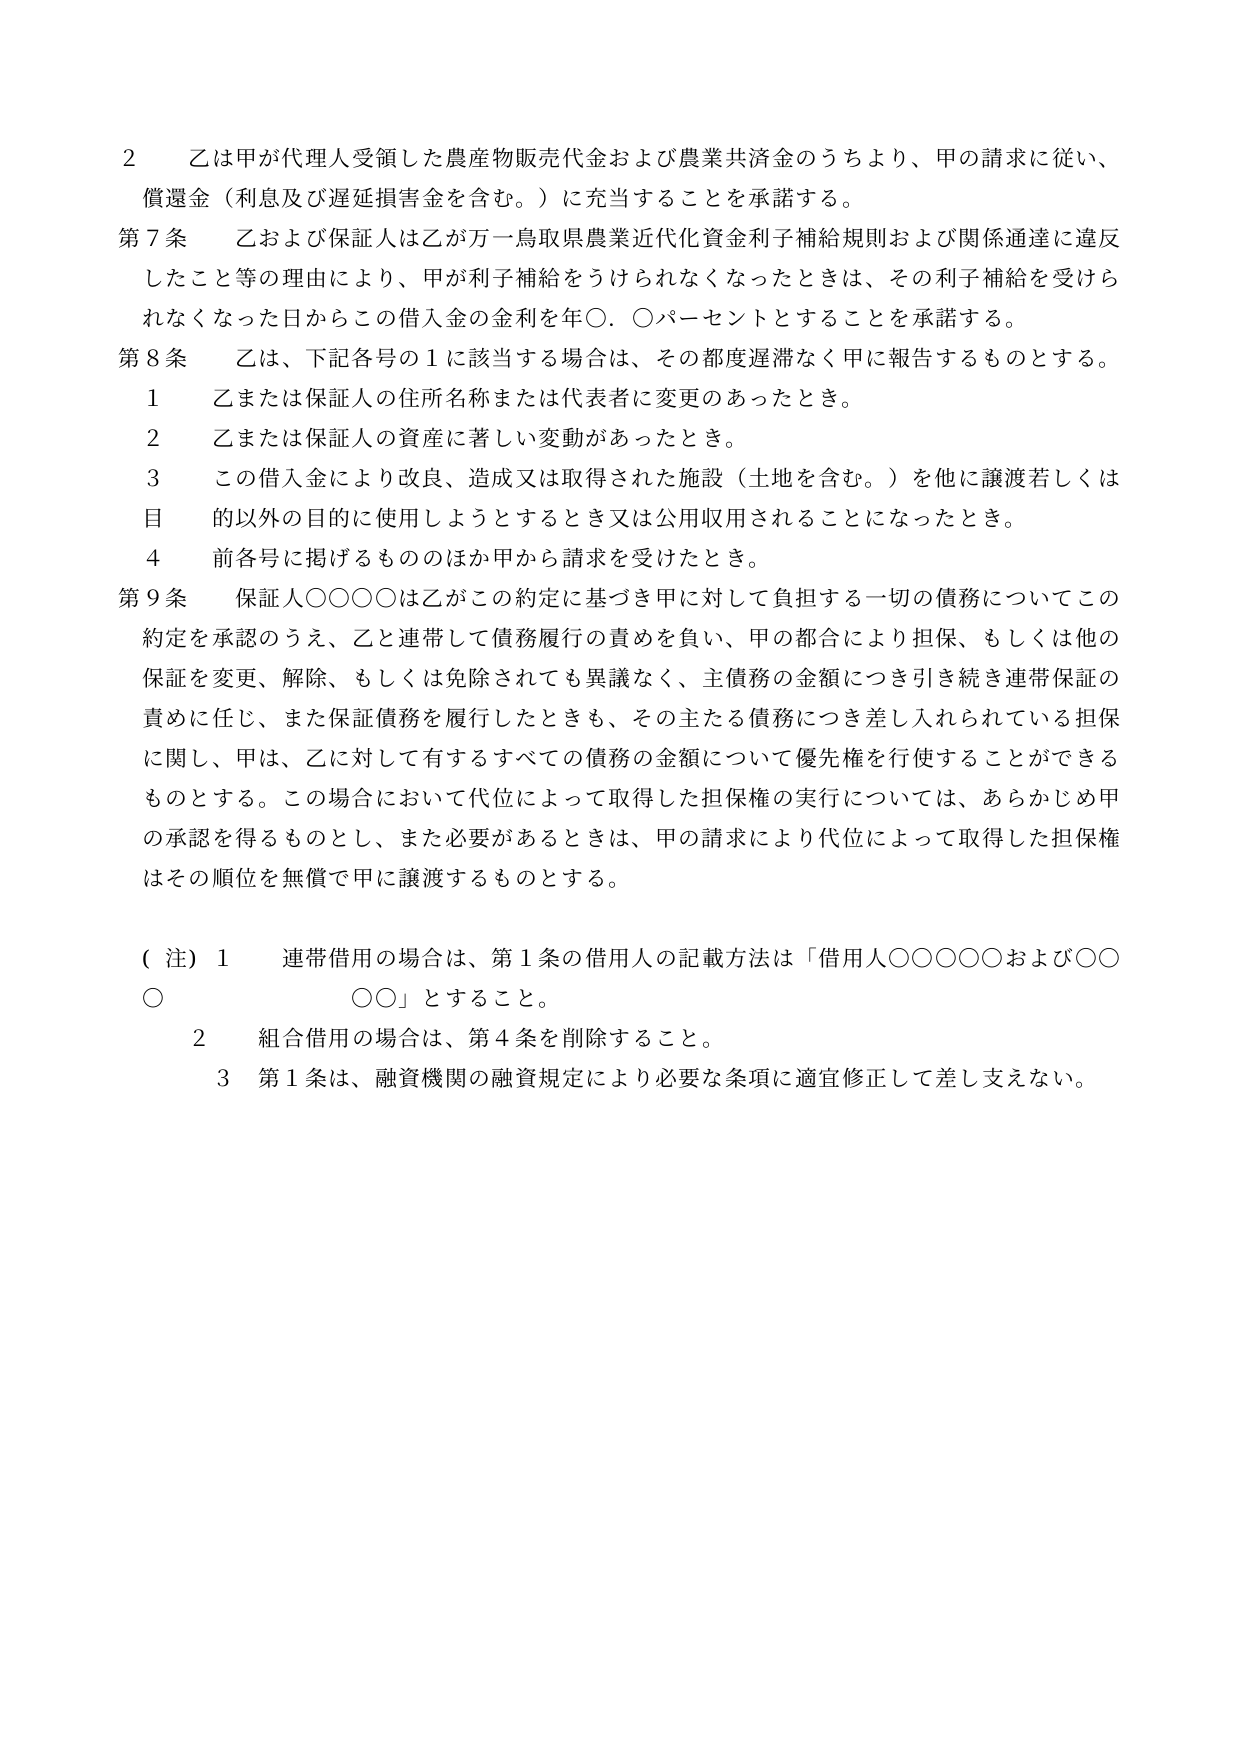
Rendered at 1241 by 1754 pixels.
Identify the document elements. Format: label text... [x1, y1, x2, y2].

text ３ 第１条は、融資機関の融資規定により必要な条項に適宜修正して差し支えない。 [142, 1057, 1122, 1097]
text ２ 組合借用の場合は、第４条を削除すること。 [142, 1017, 1122, 1057]
text ４ 前各号に掲げるもののほか甲から請求を受けたとき。 [142, 537, 1122, 577]
text ３ この借入金により改良、造成又は取得された施設（土地を含む。）を他に譲渡若しくは目 的以外の目的に使用しようとするとき又は公用収用されることになったとき。 [142, 457, 1122, 537]
text 第７条 乙および保証人は乙が万一鳥取県農業近代化資金利子補給規則および関係通達に違反したこと等の理由により、甲が利子補給をうけられなくなったときは、その利子補給を受けられなくなった日からこの借入金の金利を年〇．〇パーセントとすることを承諾する。 [118, 217, 1122, 337]
text 第９条 保証人〇〇〇〇は乙がこの約定に基づき甲に対して負担する一切の債務についてこの約定を承認のうえ、乙と連帯して債務履行の責めを負い、甲の都合により担保、もしくは他の保証を変更、解除、もしくは免除されても異議なく、主債務の金額につき引き続き連帯保証の責めに任じ、また保証債務を履行したときも、その主たる債務につき差し入れられている担保に関し、甲は、乙に対して有するすべての債務の金額について優先権を行使することができるものとする。この場合において代位によって取得した担保権の実行については、あらかじめ甲の承認を得るものとし、また必要があるときは、甲の請求により代位によって取得した担保権はその順位を無償で甲に譲渡するものとする。 [118, 577, 1122, 897]
text 第８条 乙は、下記各号の１に該当する場合は、その都度遅滞なく甲に報告するものとする。 [118, 337, 1122, 377]
text (注) １ 連帯借用の場合は、第１条の借用人の記載方法は「借用人〇〇〇〇〇および〇〇〇 〇〇」とすること。 [142, 937, 1122, 1017]
text ２ 乙は甲が代理人受領した農産物販売代金および農業共済金のうちより、甲の請求に従い、償還金（利息及び遅延損害金を含む。）に充当することを承諾する。 [118, 137, 1122, 217]
text １ 乙または保証人の住所名称または代表者に変更のあったとき。 [142, 377, 1122, 417]
text ２ 乙または保証人の資産に著しい変動があったとき。 [142, 417, 1122, 457]
